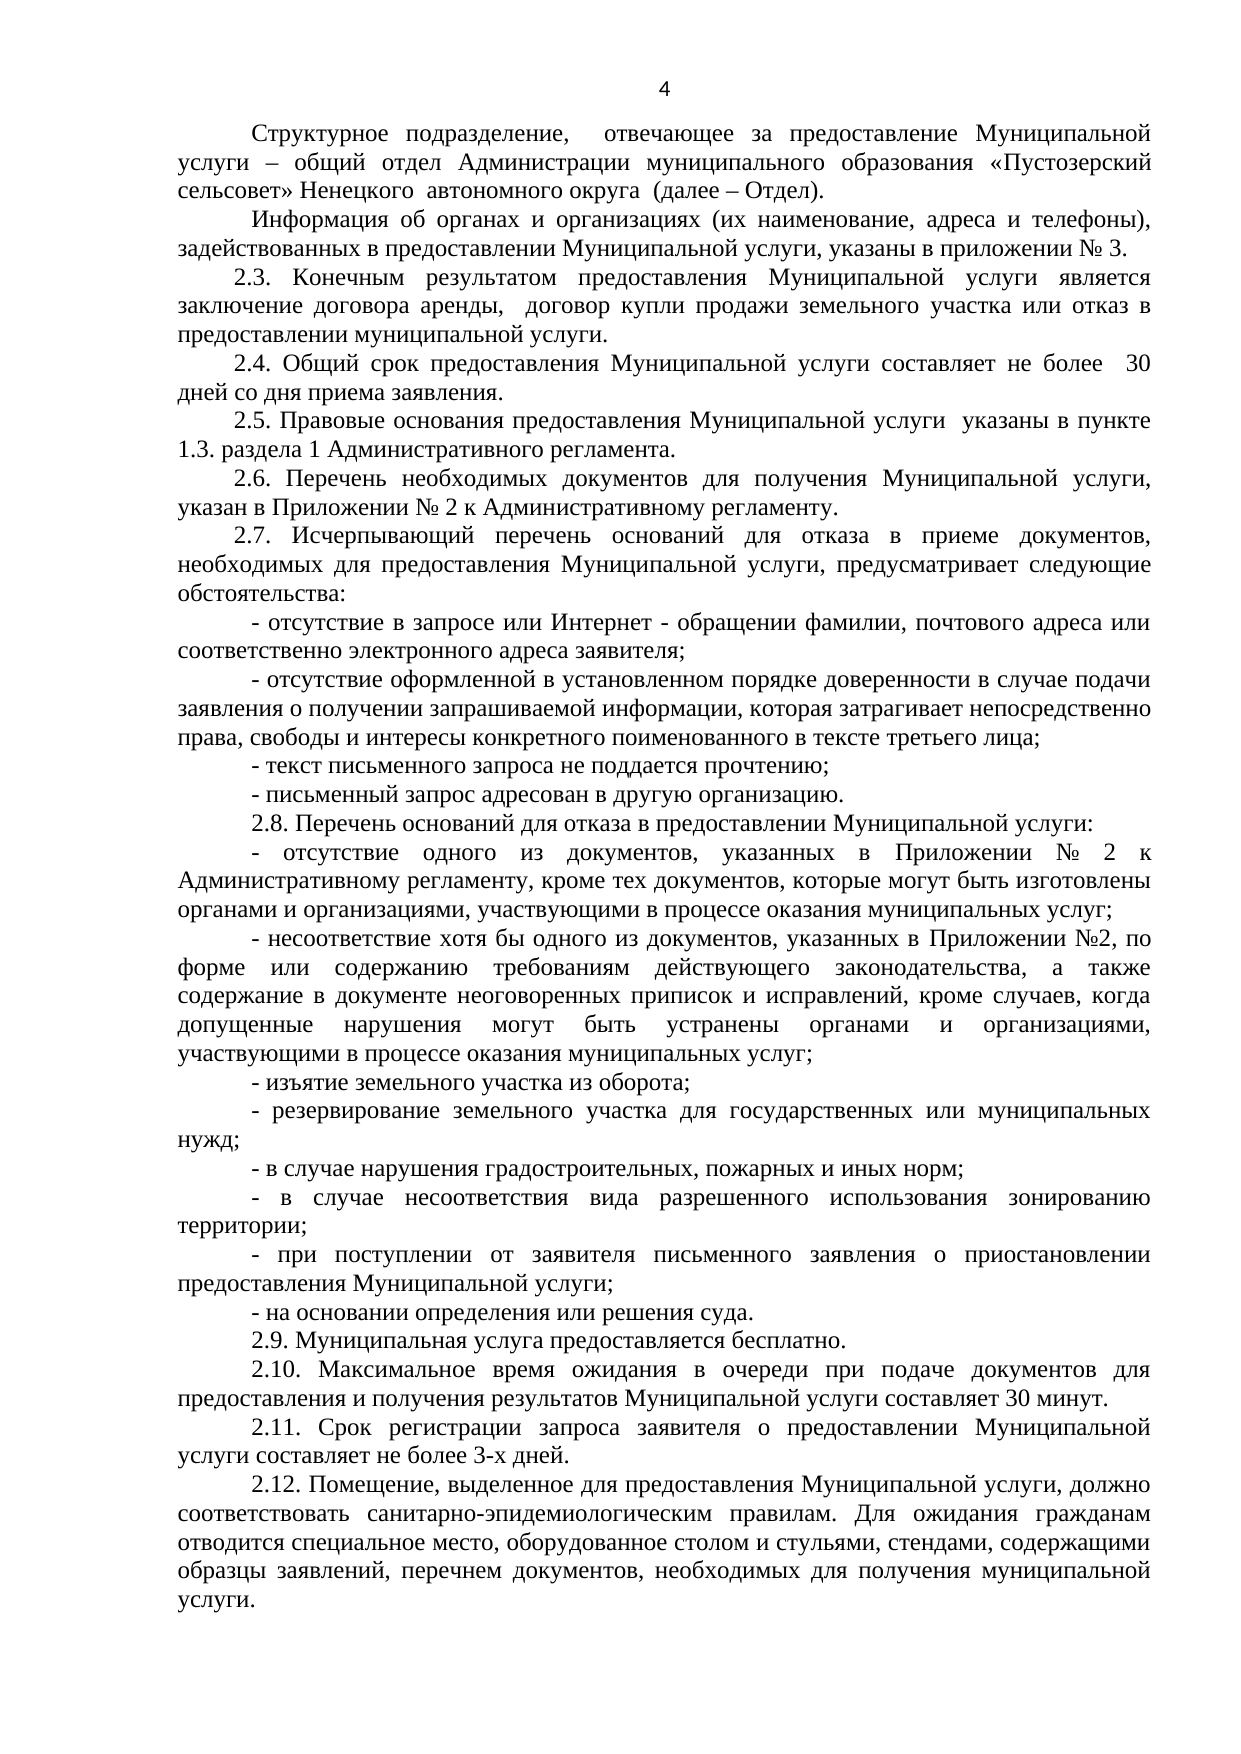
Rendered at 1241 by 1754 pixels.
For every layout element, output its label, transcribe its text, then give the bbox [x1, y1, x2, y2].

text 2.11. Срок регистрации запроса заявителя о предоставлении Муниципальной услуги составляет не более 3-х дней. [177, 1412, 1152, 1469]
text - в случае несоответствия вида разрешенного использования зонированию территории; [177, 1182, 1152, 1239]
text 2.3. Конечным результатом предоставления Муниципальной услуги является заключение договора аренды, договор купли продажи земельного участка или отказ в предоставлении муниципальной услуги. [177, 262, 1152, 348]
text - несоответствие хотя бы одного из документов, указанных в Приложении №2, по форме или содержанию требованиям действующего законодательства, а также содержание в документе неоговоренных приписок и исправлений, кроме случаев, когда допущенные нарушения могут быть устранены органами и организациями, участвующими в процессе оказания муниципальных услуг; [177, 923, 1152, 1067]
text 2.9. Муниципальная услуга предоставляется бесплатно. [177, 1326, 1152, 1354]
text 2.8. Перечень оснований для отказа в предоставлении Муниципальной услуги: [177, 808, 1152, 837]
text 2.12. Помещение, выделенное для предоставления Муниципальной услуги, должно соответствовать санитарно-эпидемиологическим правилам. Для ожидания гражданам отводится специальное место, оборудованное столом и стульями, стендами, содержащими образцы заявлений, перечнем документов, необходимых для получения муниципальной услуги. [177, 1469, 1152, 1613]
text - при поступлении от заявителя письменного заявления о приостановлении предоставления Муниципальной услуги; [177, 1239, 1152, 1297]
text Структурное подразделение, отвечающее за предоставление Муниципальной услуги – общий отдел Администрации муниципального образования «Пустозерский сельсовет» Ненецкого автономного округа (далее – Отдел). [177, 118, 1152, 204]
text 2.6. Перечень необходимых документов для получения Муниципальной услуги, указан в Приложении № 2 к Административному регламенту. [177, 463, 1152, 521]
text - резервирование земельного участка для государственных или муниципальных нужд; [177, 1096, 1152, 1153]
text - отсутствие в запросе или Интернет - обращении фамилии, почтового адреса или соответственно электронного адреса заявителя; [177, 607, 1152, 664]
text - на основании определения или решения суда. [177, 1297, 1152, 1326]
text 2.7. Исчерпывающий перечень оснований для отказа в приеме документов, необходимых для предоставления Муниципальной услуги, предусматривает следующие обстоятельства: [177, 521, 1152, 607]
text - текст письменного запроса не поддается прочтению; [177, 751, 1152, 779]
text - отсутствие одного из документов, указанных в Приложении № 2 к Административному регламенту, кроме тех документов, которые могут быть изготовлены органами и организациями, участвующими в процессе оказания муниципальных услуг; [177, 837, 1152, 923]
text 2.5. Правовые основания предоставления Муниципальной услуги указаны в пункте 1.3. раздела 1 Административного регламента. [177, 406, 1152, 463]
text 2.4. Общий срок предоставления Муниципальной услуги составляет не более 30 дней со дня приема заявления. [177, 348, 1152, 406]
text - изъятие земельного участка из оборота; [177, 1067, 1152, 1096]
text Информация об органах и организациях (их наименование, адреса и телефоны), задействованных в предоставлении Муниципальной услуги, указаны в приложении № 3. [177, 204, 1152, 262]
text 2.10. Максимальное время ожидания в очереди при подаче документов для предоставления и получения результатов Муниципальной услуги составляет 30 минут. [177, 1354, 1152, 1412]
text - отсутствие оформленной в установленном порядке доверенности в случае подачи заявления о получении запрашиваемой информации, которая затрагивает непосредственно права, свободы и интересы конкретного поименованного в тексте третьего лица; [177, 664, 1152, 751]
text - письменный запрос адресован в другую организацию. [177, 779, 1152, 808]
text - в случае нарушения градостроительных, пожарных и иных норм; [177, 1153, 1152, 1182]
